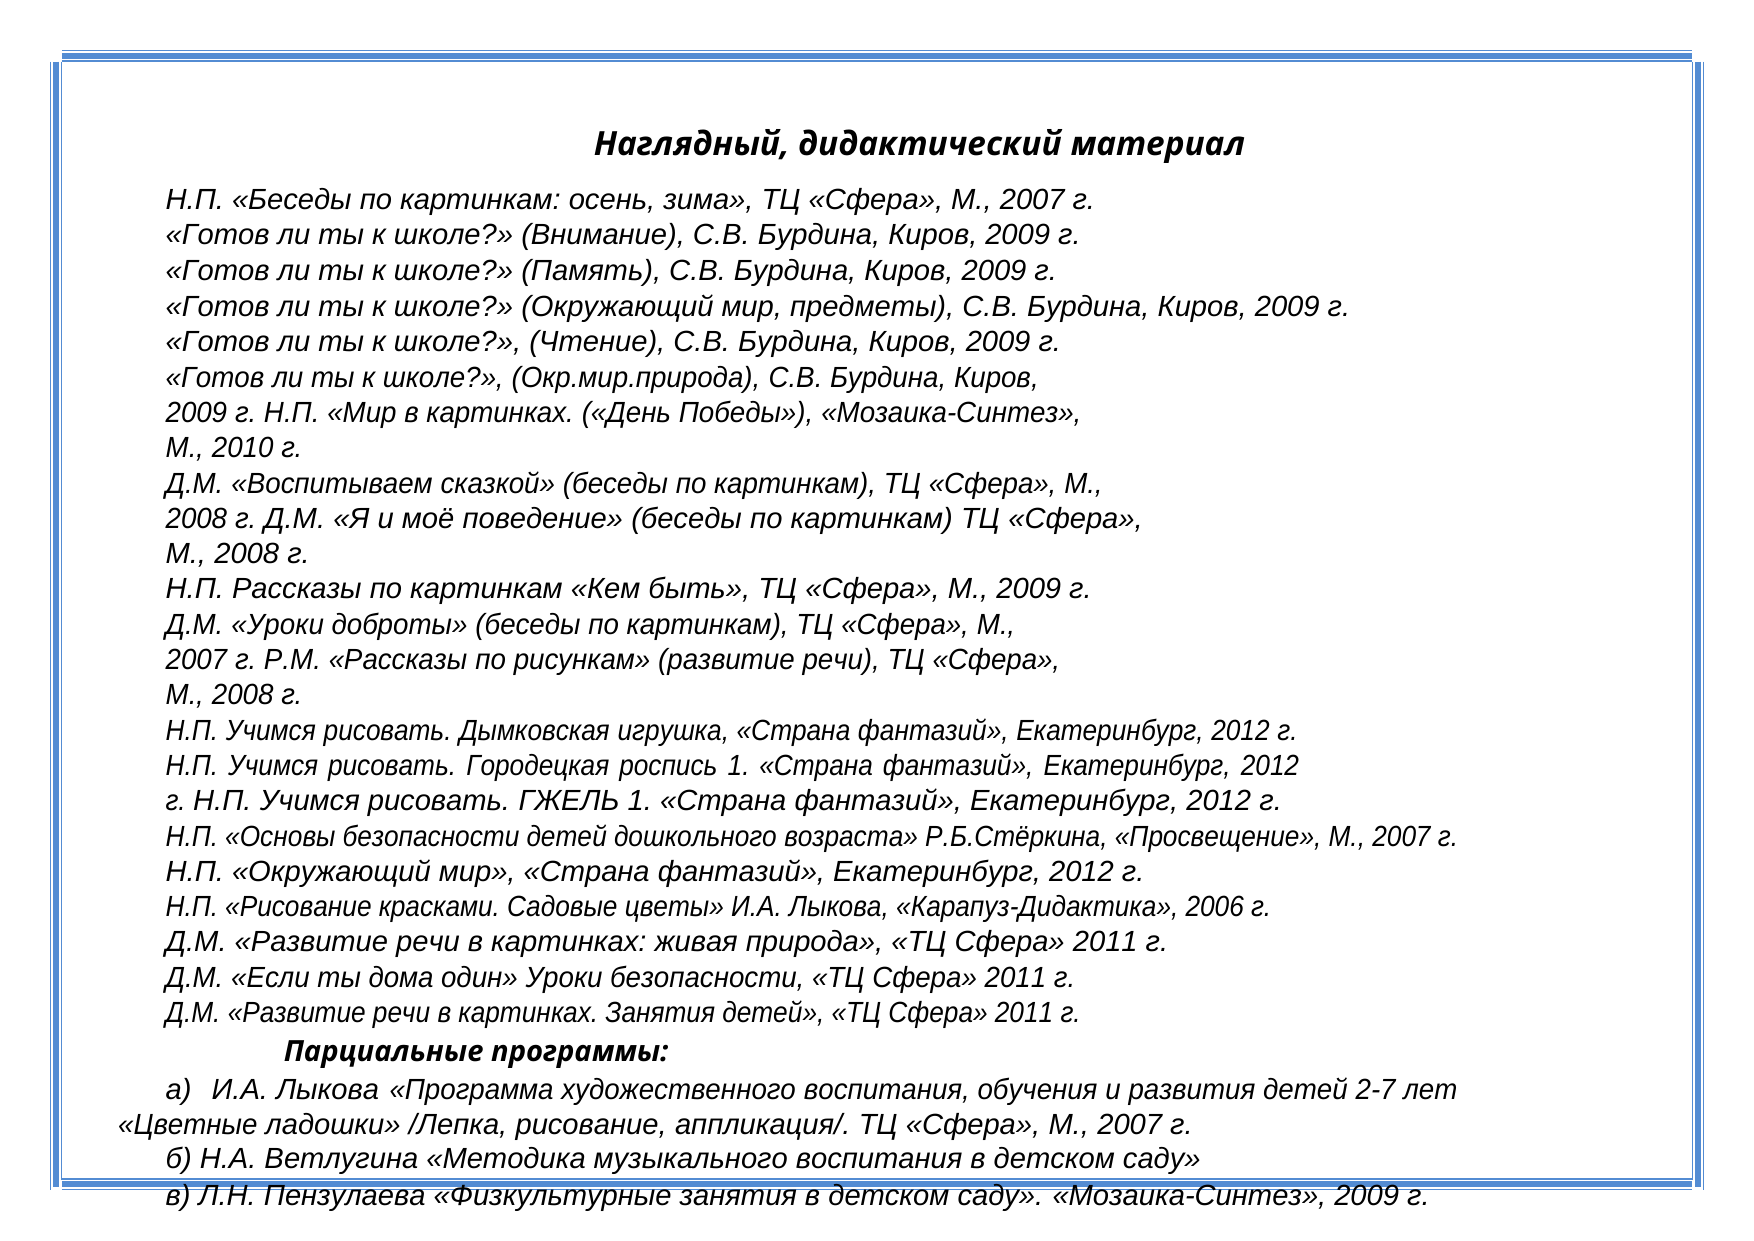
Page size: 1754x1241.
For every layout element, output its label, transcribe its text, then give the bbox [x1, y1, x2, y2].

text Д.М. «Если ты дома один» Уроки безопасности, «ТЦ Сфера» 2011 г. Д.М. «Развитие речи в картинках. Занятия детей», «ТЦ Сфера» 2011 г. [165, 960, 1094, 1028]
subtitle Парциальные программы: [283, 1030, 1714, 1070]
text «Готов ли ты к школе?», (Чтение), С.В. Бурдина, Киров, 2009 г. [165, 324, 1714, 358]
text б) Н.А. Ветлугина «Методика музыкального воспитания в детском саду» [165, 1142, 1714, 1176]
text Н.П. «Беседы по картинкам: осень, зима», ТЦ «Сфера», М., 2007 г. [165, 182, 1714, 215]
text Д.М. «Уроки доброты» (беседы по картинкам), ТЦ «Сфера», М., 2007 г. Р.М. «Рассказы по рисункам» (развитие речи), ТЦ «Сфера», М., 2008 г. [165, 607, 1076, 711]
text «Готов ли ты к школе?», (Окр.мир.природа), С.В. Бурдина, Киров, 2009 г. Н.П. «Мир в картинках. («День Победы»), «Мозаика-Синтез», М., 2010 г. [165, 360, 1094, 464]
text Н.П. Учимся рисовать. Дымковская игрушка, «Страна фантазий», Екатеринбург, 2012 г. Н.П. Учимся рисовать. Городецкая роспись 1. «Страна фантазий», Екатеринбург, 2012 г. Н.П. Учимся рисовать. ГЖЕЛЬ 1. «Страна фантазий», Екатеринбург, 2012 г. [165, 713, 1299, 817]
text «Готов ли ты к школе?» (Память), С.В. Бурдина, Киров, 2009 г. [165, 253, 1714, 287]
text а) И.А. Лыкова «Программа художественного воспитания, обучения и развития детей 2-7 лет «Цветные ладошки» /Лепка, рисование, аппликация/. ТЦ «Сфера», М., 2007 г. [118, 1072, 1595, 1141]
text Н.П. «Основы безопасности детей дошкольного возраста» Р.Б.Стёркина, «Просвещение», М., 2007 г. Н.П. «Окружающий мир», «Страна фантазий», Екатеринбург, 2012 г. [165, 819, 1461, 887]
text Н.П. Рассказы по картинкам «Кем быть», ТЦ «Сфера», М., 2009 г. [165, 572, 1714, 605]
text Д.М. «Воспитываем сказкой» (беседы по картинкам), ТЦ «Сфера», М., 2008 г. Д.М. «Я и моё поведение» (беседы по картинкам) ТЦ «Сфера», М., 2008 г. [165, 466, 1152, 570]
text «Готов ли ты к школе?» (Внимание), С.В. Бурдина, Киров, 2009 г. [165, 217, 1714, 251]
subtitle Наглядный, дидактический материал [593, 119, 1714, 165]
text «Готов ли ты к школе?» (Окружающий мир, предметы), С.В. Бурдина, Киров, 2009 г. [165, 289, 1714, 322]
text в) Л.Н. Пензулаева «Физкультурные занятия в детском саду». «Мозаика-Синтез», 2009 г. [165, 1177, 1714, 1211]
text Н.П. «Рисование красками. Садовые цветы» И.А. Лыкова, «Карапуз-Дидактика», 2006 г. Д.М. «Развитие речи в картинках: живая природа», «ТЦ Сфера» 2011 г. [165, 889, 1331, 958]
